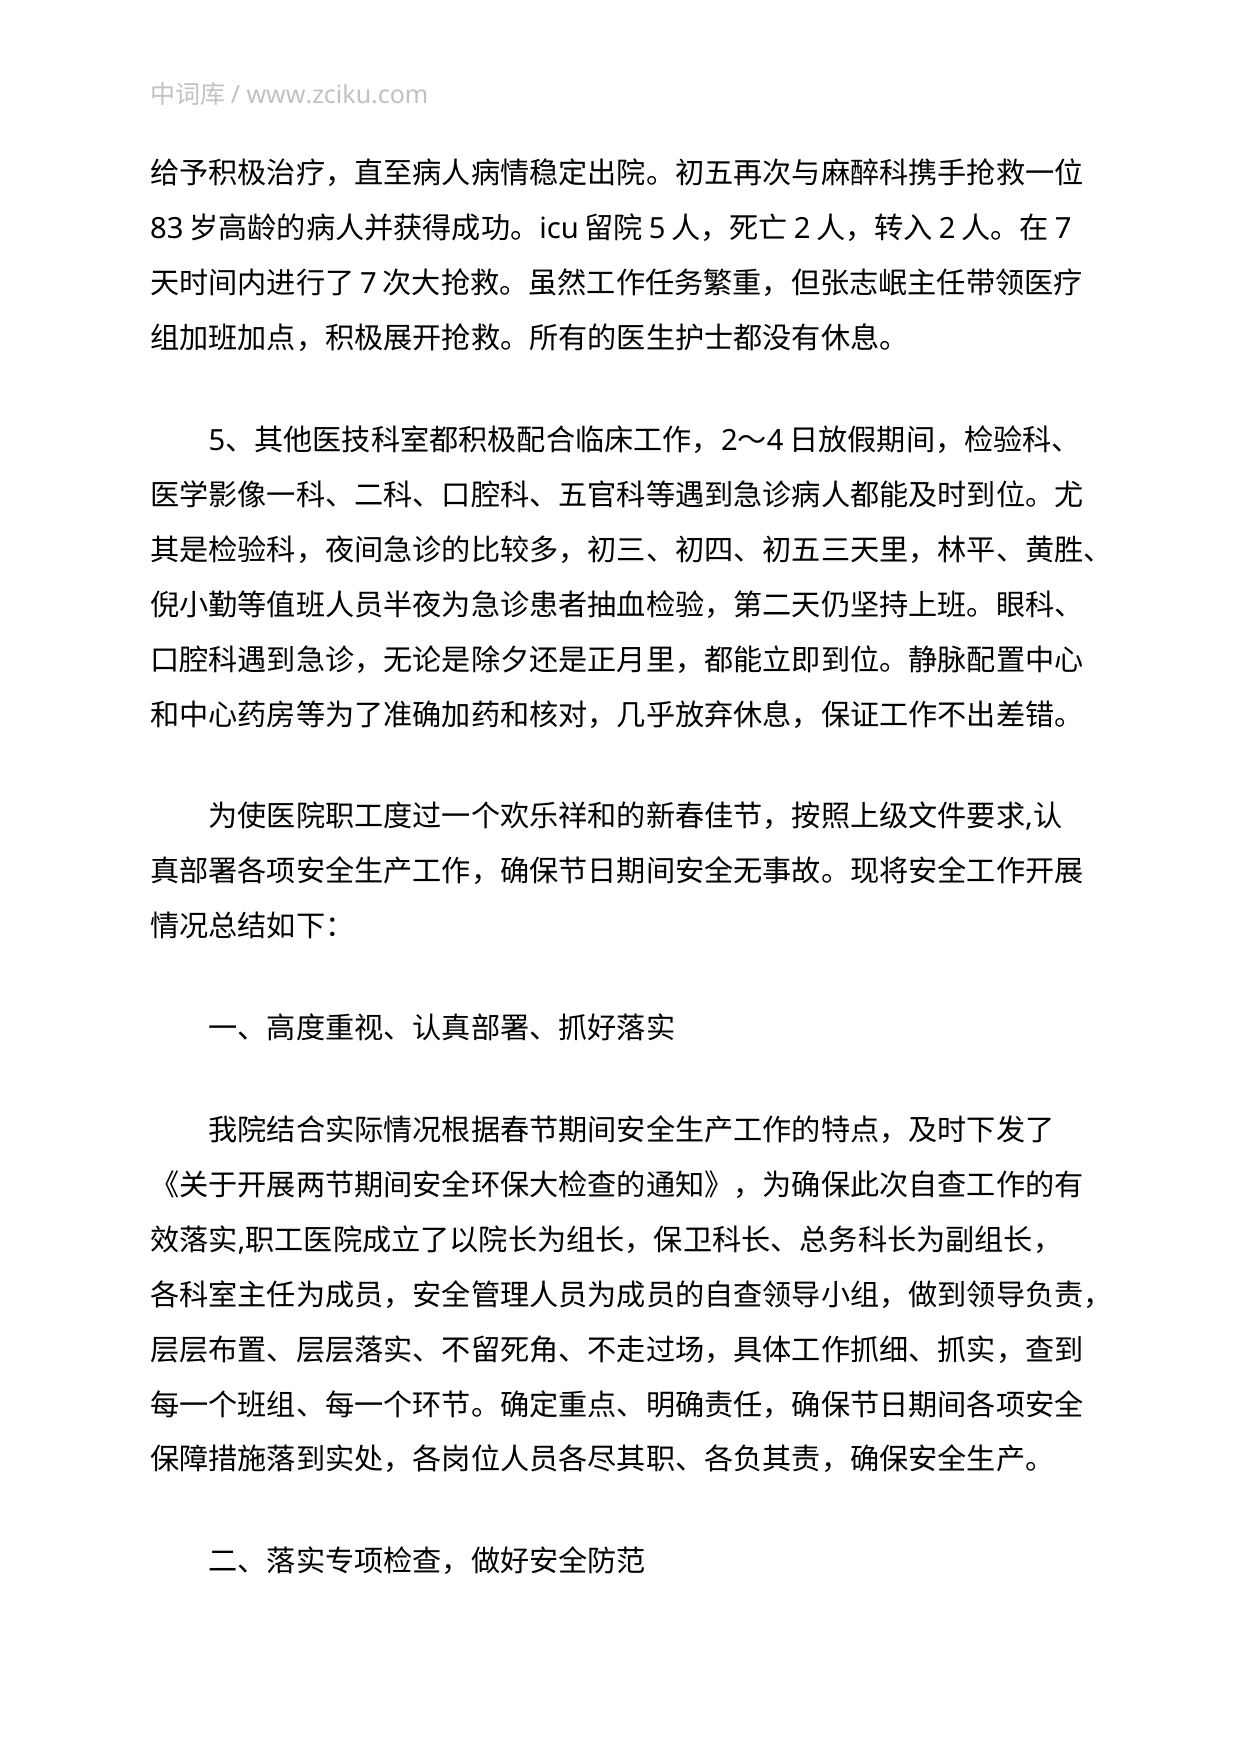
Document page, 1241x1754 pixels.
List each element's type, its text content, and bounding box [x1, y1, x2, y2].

text 为使医院职工度过一个欢乐祥和的新春佳节，按照上级文件要求,认真部署各项安全生产工作，确保节日期间安全无事故。现将安全工作开展情况总结如下： [150, 793, 1090, 945]
text 一、高度重视、认真部署、抓好落实 [150, 1005, 1090, 1047]
text 二、落实专项检查，做好安全防范 [150, 1538, 1090, 1580]
text 我院结合实际情况根据春节期间安全生产工作的特点，及时下发了《关于开展两节期间安全环保大检查的通知》，为确保此次自查工作的有效落实,职工医院成立了以院长为组长，保卫科长、总务科长为副组长，各科室主任为成员，安全管理人员为成员的自查领导小组，做到领导负责，层层布置、层层落实、不留死角、不走过场，具体工作抓细、抓实，查到每一个班组、每一个环节。确定重点、明确责任，确保节日期间各项安全保障措施落到实处，各岗位人员各尽其职、各负其责，确保安全生产。 [150, 1106, 1090, 1478]
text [150, 150, 1090, 357]
text 5、其他医技科室都积极配合临床工作，2～4日放假期间，检验科、医学影像一科、二科、口腔科、五官科等遇到急诊病人都能及时到位。尤其是检验科，夜间急诊的比较多，初三、初四、初五三天里，林平、黄胜、倪小勤等值班人员半夜为急诊患者抽血检验，第二天仍坚持上班。眼科、口腔科遇到急诊，无论是除夕还是正月里，都能立即到位。静脉配置中心和中心药房等为了准确加药和核对，几乎放弃休息，保证工作不出差错。 [150, 417, 1090, 733]
